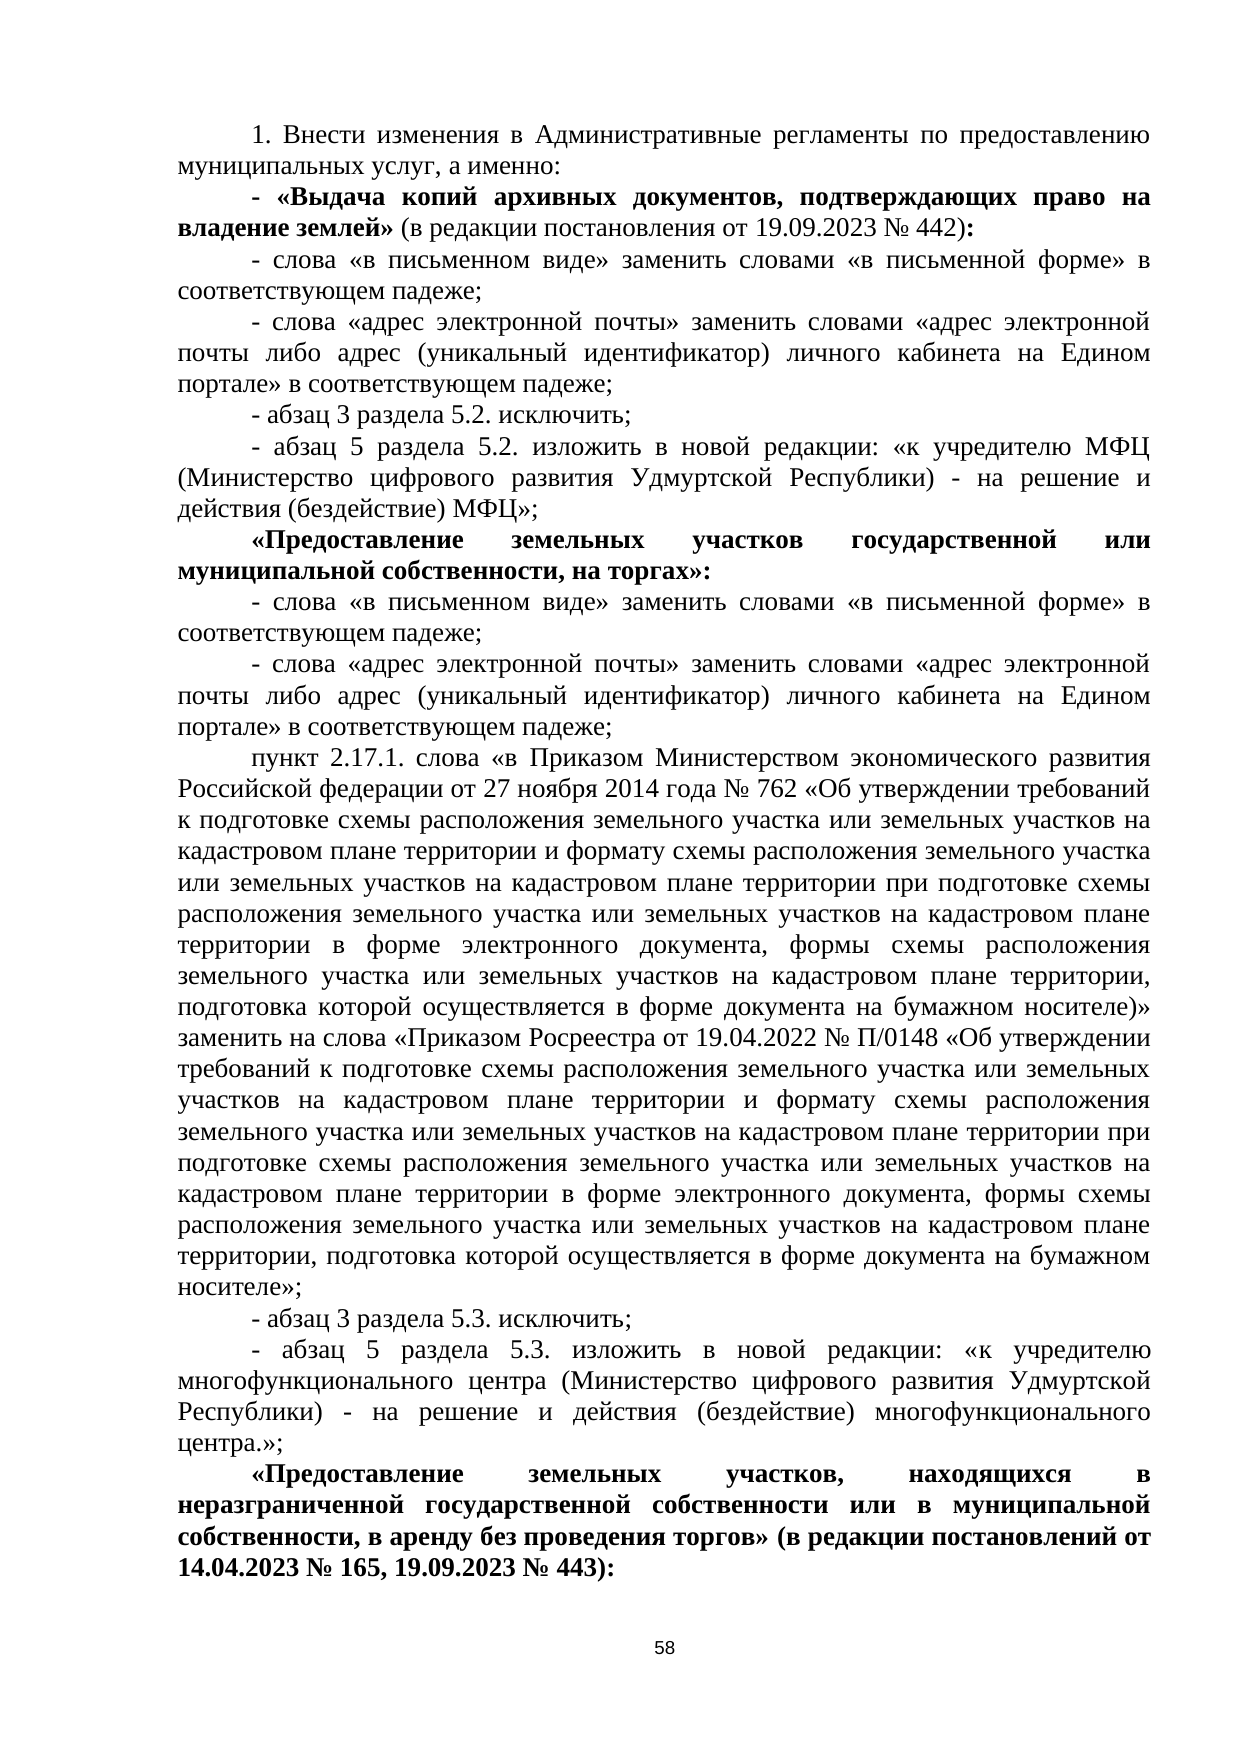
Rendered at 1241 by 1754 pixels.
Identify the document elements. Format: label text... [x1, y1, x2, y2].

text - «Выдача копий архивных документов, подтверждающих право на владение землей» (в редакции постановления от 19.09.2023 № 442): [177, 180, 1152, 243]
text - абзац 3 раздела 5.3. исключить; [177, 1302, 1152, 1333]
text пункт 2.17.1. слова «в Приказом Министерством экономического развития Российской федерации от 27 ноября 2014 года № 762 «Об утверждении требований к подготовке схемы расположения земельного участка или земельных участков на кадастровом плане территории и формату схемы расположения земельного участка или земельных участков на кадастровом плане территории при подготовке схемы расположения земельного участка или земельных участков на кадастровом плане территории в форме электронного документа, формы схемы расположения земельного участка или земельных участков на кадастровом плане территории, подготовка которой осуществляется в форме документа на бумажном носителе)» заменить на слова «Приказом Росреестра от 19.04.2022 № П/0148 «Об утверждении требований к подготовке схемы расположения земельного участка или земельных участков на кадастровом плане территории и формату схемы расположения земельного участка или земельных участков на кадастровом плане территории при подготовке схемы расположения земельного участка или земельных участков на кадастровом плане территории в форме электронного документа, формы схемы расположения земельного участка или земельных участков на кадастровом плане территории, подготовка которой осуществляется в форме документа на бумажном носителе»; [177, 741, 1152, 1302]
text - слова «адрес электронной почты» заменить словами «адрес электронной почты либо адрес (уникальный идентификатор) личного кабинета на Едином портале» в соответствующем падеже; [177, 648, 1152, 741]
text «Предоставление земельных участков, находящихся в неразграниченной государственной собственности или в муниципальной собственности, в аренду без проведения торгов» (в редакции постановлений от 14.04.2023 № 165, 19.09.2023 № 443): [177, 1457, 1152, 1582]
text - абзац 5 раздела 5.3. изложить в новой редакции: «к учредителю многофункционального центра (Министерство цифрового развития Удмуртской Республики) - на решение и действия (бездействие) многофункционального центра.»; [177, 1333, 1152, 1457]
text - абзац 3 раздела 5.2. исключить; [177, 398, 1152, 429]
text - абзац 5 раздела 5.2. изложить в новой редакции: «к учредителю МФЦ (Министерство цифрового развития Удмуртской Республики) - на решение и действия (бездействие) МФЦ»; [177, 429, 1152, 523]
text «Предоставление земельных участков государственной или муниципальной собственности, на торгах»: [177, 523, 1152, 585]
text - слова «в письменном виде» заменить словами «в письменной форме» в соответствующем падеже; [177, 585, 1152, 648]
text - слова «адрес электронной почты» заменить словами «адрес электронной почты либо адрес (уникальный идентификатор) личного кабинета на Едином портале» в соответствующем падеже; [177, 305, 1152, 398]
text 1. Внести изменения в Административные регламенты по предоставлению муниципальных услуг, а именно: [177, 118, 1152, 180]
text - слова «в письменном виде» заменить словами «в письменной форме» в соответствующем падеже; [177, 243, 1152, 305]
